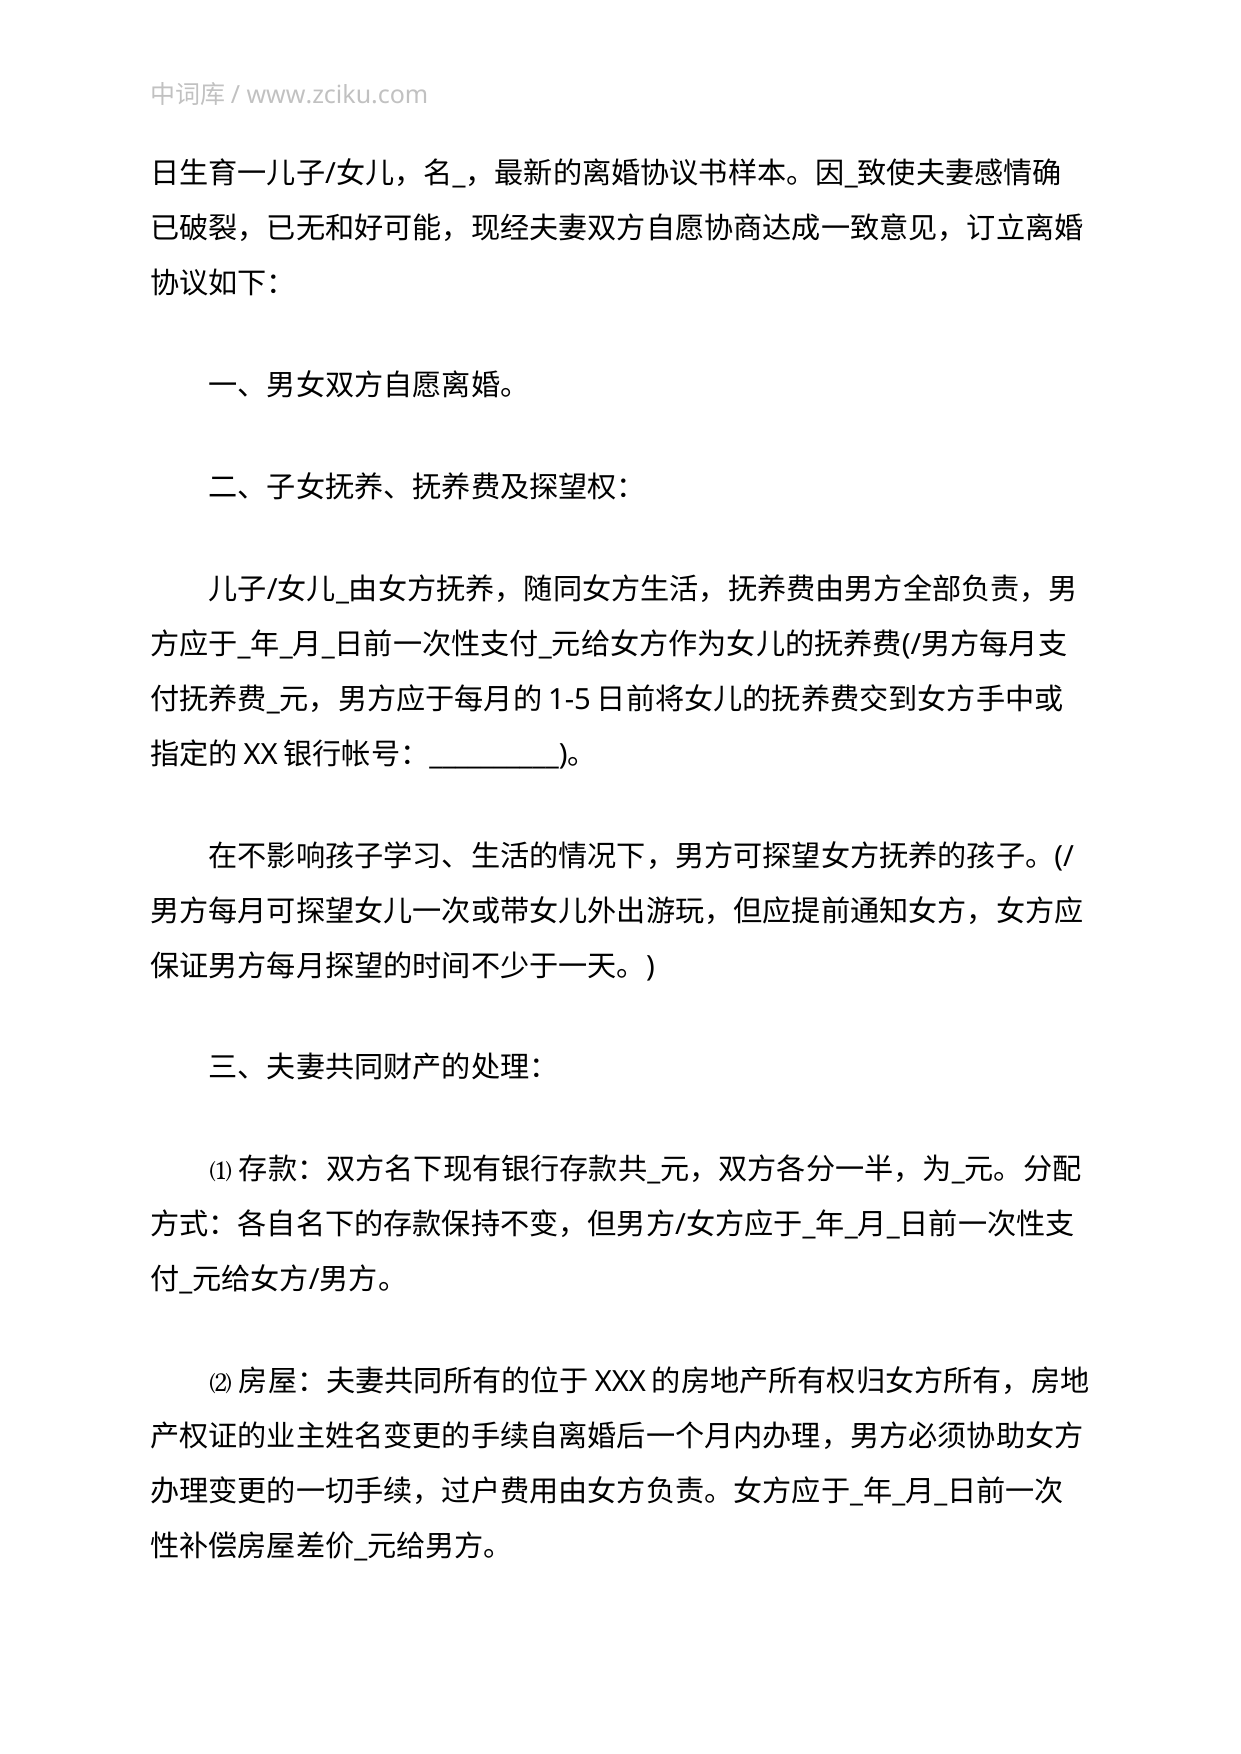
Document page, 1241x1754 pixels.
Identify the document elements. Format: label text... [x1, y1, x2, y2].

text 在不影响孩子学习、生活的情况下，男方可探望女方抚养的孩子。(/男方每月可探望女儿一次或带女儿外出游玩，但应提前通知女方，女方应保证男方每月探望的时间不少于一天。) [150, 832, 1090, 984]
text ⑵房屋：夫妻共同所有的位于XXX的房地产所有权归女方所有，房地产权证的业主姓名变更的手续自离婚后一个月内办理，男方必须协助女方办理变更的一切手续，过户费用由女方负责。女方应于_年_月_日前一次性补偿房屋差价_元给男方。 [150, 1358, 1090, 1565]
text ⑴存款：双方名下现有银行存款共_元，双方各分一半，为_元。分配方式：各自名下的存款保持不变，但男方/女方应于_年_月_日前一次性支付_元给女方/男方。 [150, 1146, 1090, 1298]
text 儿子/女儿_由女方抚养，随同女方生活，抚养费由男方全部负责，男方应于_年_月_日前一次性支付_元给女方作为女儿的抚养费(/男方每月支付抚养费_元，男方应于每月的1-5日前将女儿的抚养费交到女方手中或指定的XX银行帐号：__________)。 [150, 565, 1090, 773]
text 一、男女双方自愿离婚。 [150, 362, 1090, 404]
text 三、夫妻共同财产的处理： [150, 1044, 1090, 1086]
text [150, 150, 1090, 302]
text 二、子女抚养、抚养费及探望权： [150, 463, 1090, 506]
